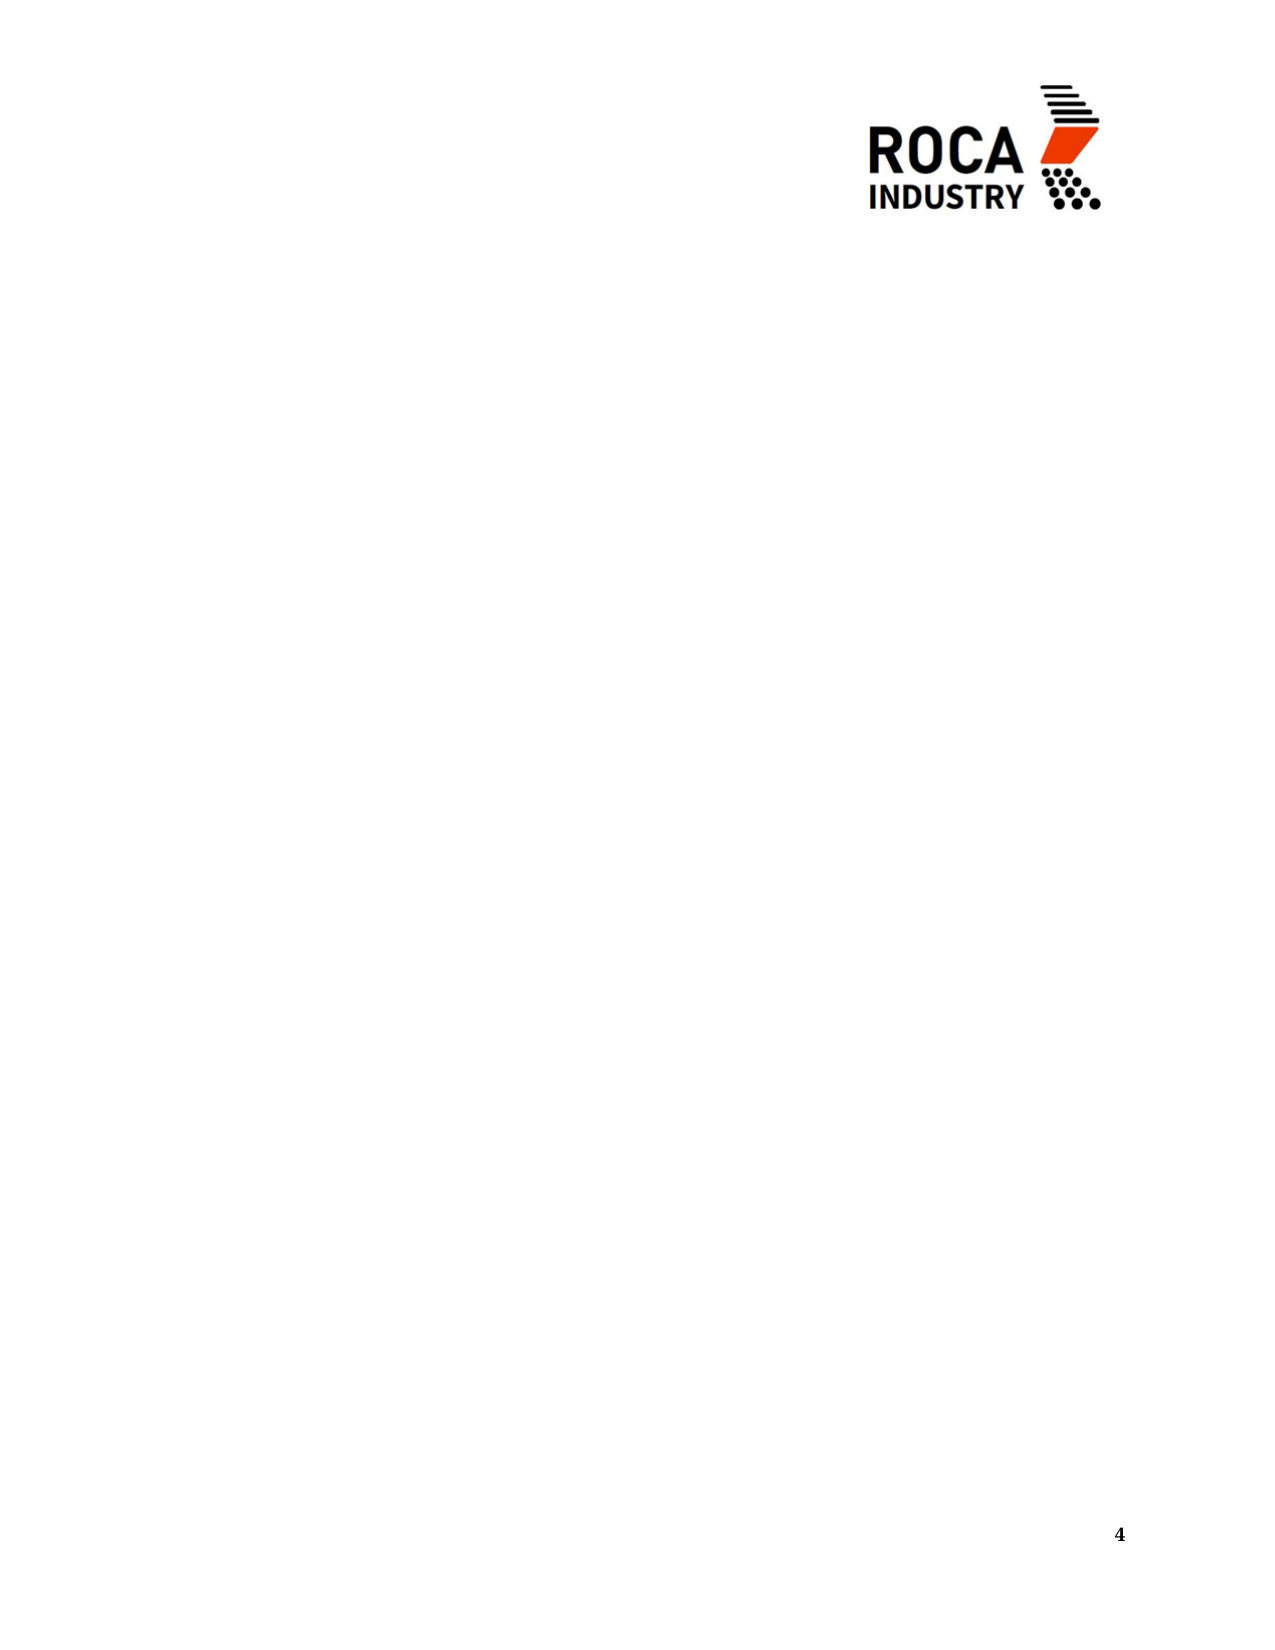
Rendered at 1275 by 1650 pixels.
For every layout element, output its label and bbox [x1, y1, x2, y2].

picture [853, 59, 1125, 235]
